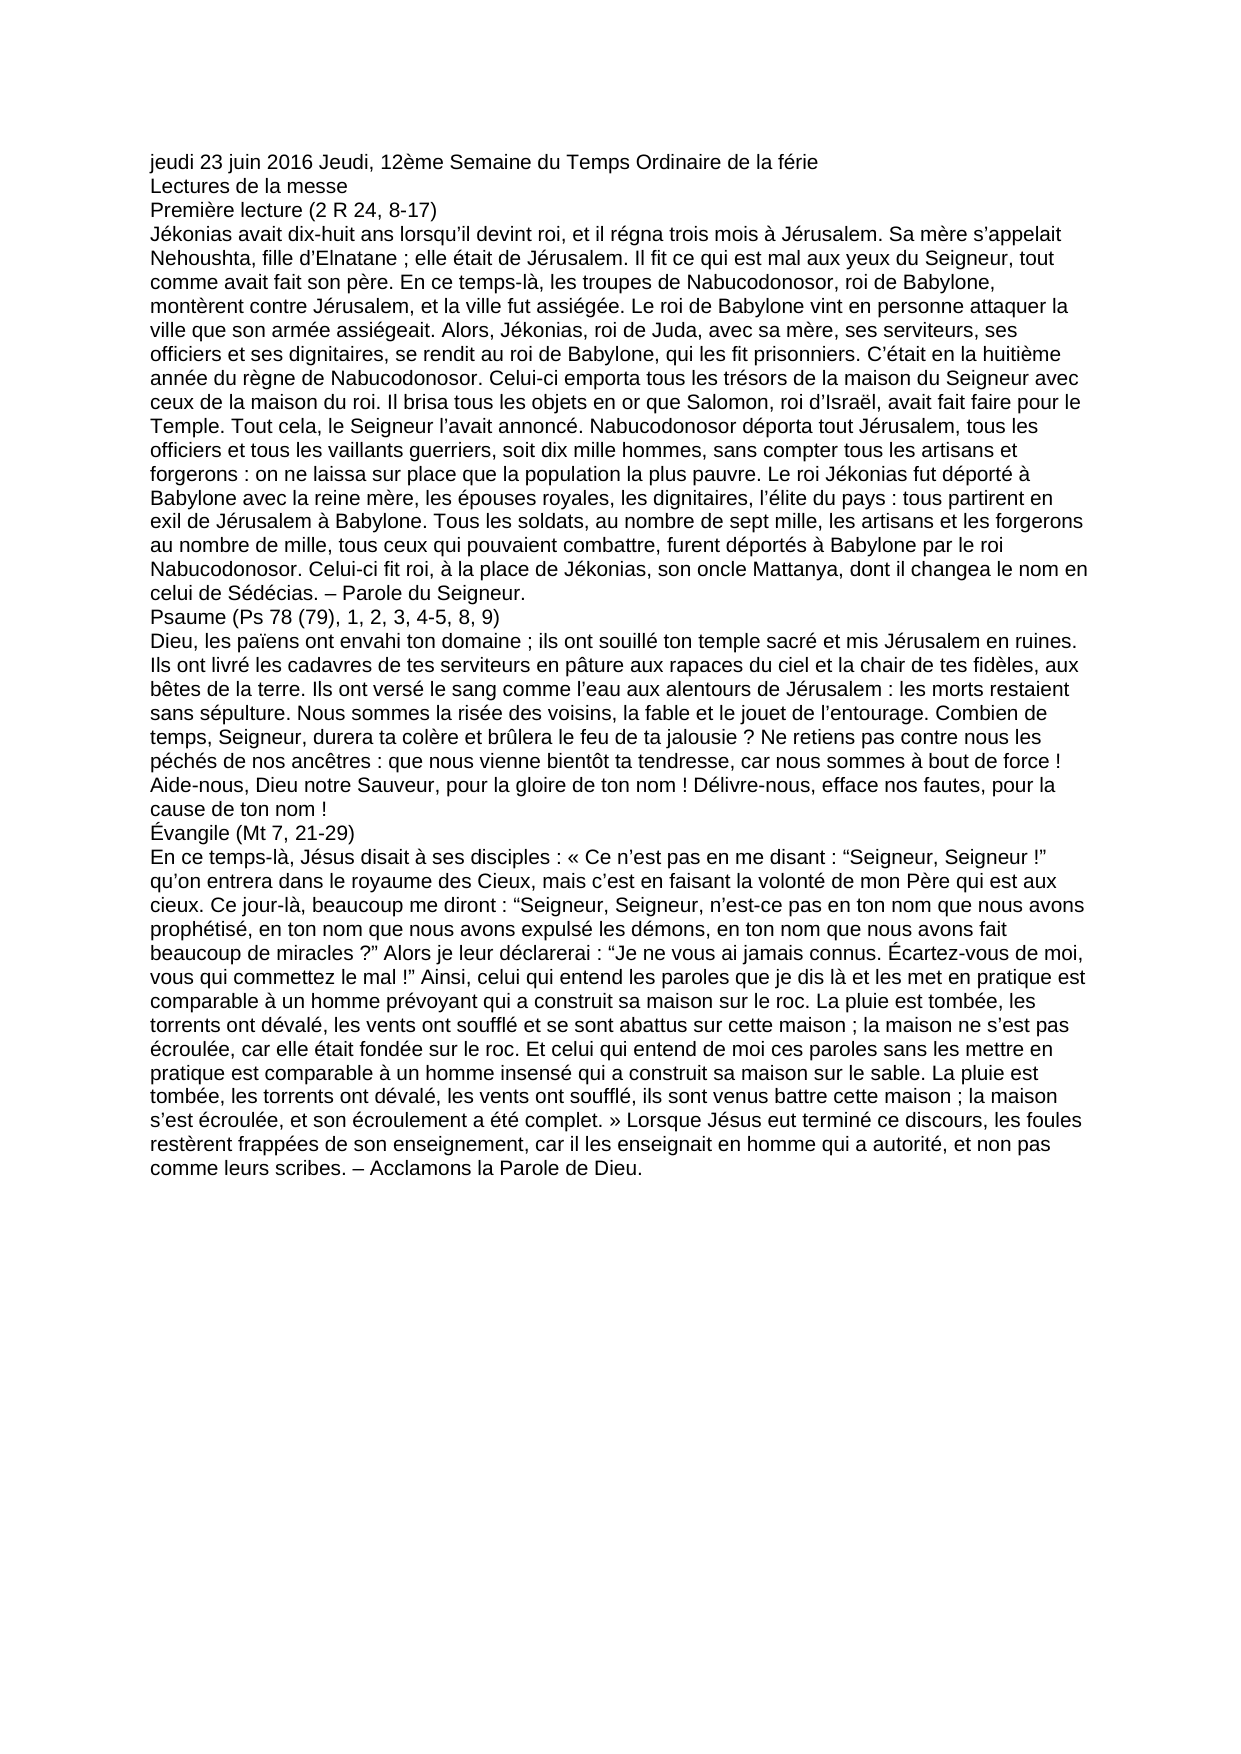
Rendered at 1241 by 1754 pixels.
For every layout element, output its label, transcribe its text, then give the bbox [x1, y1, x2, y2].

text Jékonias avait dix-huit ans lorsqu’il devint roi, et il régna trois mois à Jérusalem. Sa mère s’appelait Nehoushta, fille d’Elnatane ; elle était de Jérusalem. Il fit ce qui est mal aux yeux du Seigneur, tout comme avait fait son père. En ce temps-là, les troupes de Nabucodonosor, roi de Babylone, montèrent contre Jérusalem, et la ville fut assiégée. Le roi de Babylone vint en personne attaquer la ville que son armée assiégeait. Alors, Jékonias, roi de Juda, avec sa mère, ses serviteurs, ses officiers et ses dignitaires, se rendit au roi de Babylone, qui les fit prisonniers. C’était en la huitième année du règne de Nabucodonosor. Celui-ci emporta tous les trésors de la maison du Seigneur avec ceux de la maison du roi. Il brisa tous les objets en or que Salomon, roi d’Israël, avait fait faire pour le Temple. Tout cela, le Seigneur l’avait annoncé. Nabucodonosor déporta tout Jérusalem, tous les officiers et tous les vaillants guerriers, soit dix mille hommes, sans compter tous les artisans et forgerons : on ne laissa sur place que la population la plus pauvre. Le roi Jékonias fut déporté à Babylone avec la reine mère, les épouses royales, les dignitaires, l’élite du pays : tous partirent en exil de Jérusalem à Babylone. Tous les soldats, au nombre de sept mille, les artisans et les forgerons au nombre de mille, tous ceux qui pouvaient combattre, furent déportés à Babylone par le roi Nabucodonosor. Celui-ci fit roi, à la place de Jékonias, son oncle Mattanya, dont il changea le nom en celui de Sédécias. – Parole du Seigneur. [150, 222, 1090, 605]
text En ce temps-là, Jésus disait à ses disciples : « Ce n’est pas en me disant : “Seigneur, Seigneur !” qu’on entrera dans le royaume des Cieux, mais c’est en faisant la volonté de mon Père qui est aux cieux. Ce jour-là, beaucoup me diront : “Seigneur, Seigneur, n’est-ce pas en ton nom que nous avons prophétisé, en ton nom que nous avons expulsé les démons, en ton nom que nous avons fait beaucoup de miracles ?” Alors je leur déclarerai : “Je ne vous ai jamais connus. Écartez-vous de moi, vous qui commettez le mal !” Ainsi, celui qui entend les paroles que je dis là et les met en pratique est comparable à un homme prévoyant qui a construit sa maison sur le roc. La pluie est tombée, les torrents ont dévalé, les vents ont soufflé et se sont abattus sur cette maison ; la maison ne s’est pas écroulée, car elle était fondée sur le roc. Et celui qui entend de moi ces paroles sans les mettre en pratique est comparable à un homme insensé qui a construit sa maison sur le sable. La pluie est tombée, les torrents ont dévalé, les vents ont soufflé, ils sont venus battre cette maison ; la maison s’est écroulée, et son écroulement a été complet. » Lorsque Jésus eut terminé ce discours, les foules restèrent frappées de son enseignement, car il les enseignait en homme qui a autorité, et non pas comme leurs scribes. – Acclamons la Parole de Dieu. [150, 845, 1090, 1180]
text Dieu, les païens ont envahi ton domaine ; ils ont souillé ton temple sacré et mis Jérusalem en ruines. Ils ont livré les cadavres de tes serviteurs en pâture aux rapaces du ciel et la chair de tes fidèles, aux bêtes de la terre. Ils ont versé le sang comme l’eau aux alentours de Jérusalem : les morts restaient sans sépulture. Nous sommes la risée des voisins, la fable et le jouet de l’entourage. Combien de temps, Seigneur, durera ta colère et brûlera le feu de ta jalousie ? Ne retiens pas contre nous les péchés de nos ancêtres : que nous vienne bientôt ta tendresse, car nous sommes à bout de force ! Aide-nous, Dieu notre Sauveur, pour la gloire de ton nom ! Délivre-nous, efface nos fautes, pour la cause de ton nom ! [150, 629, 1090, 821]
